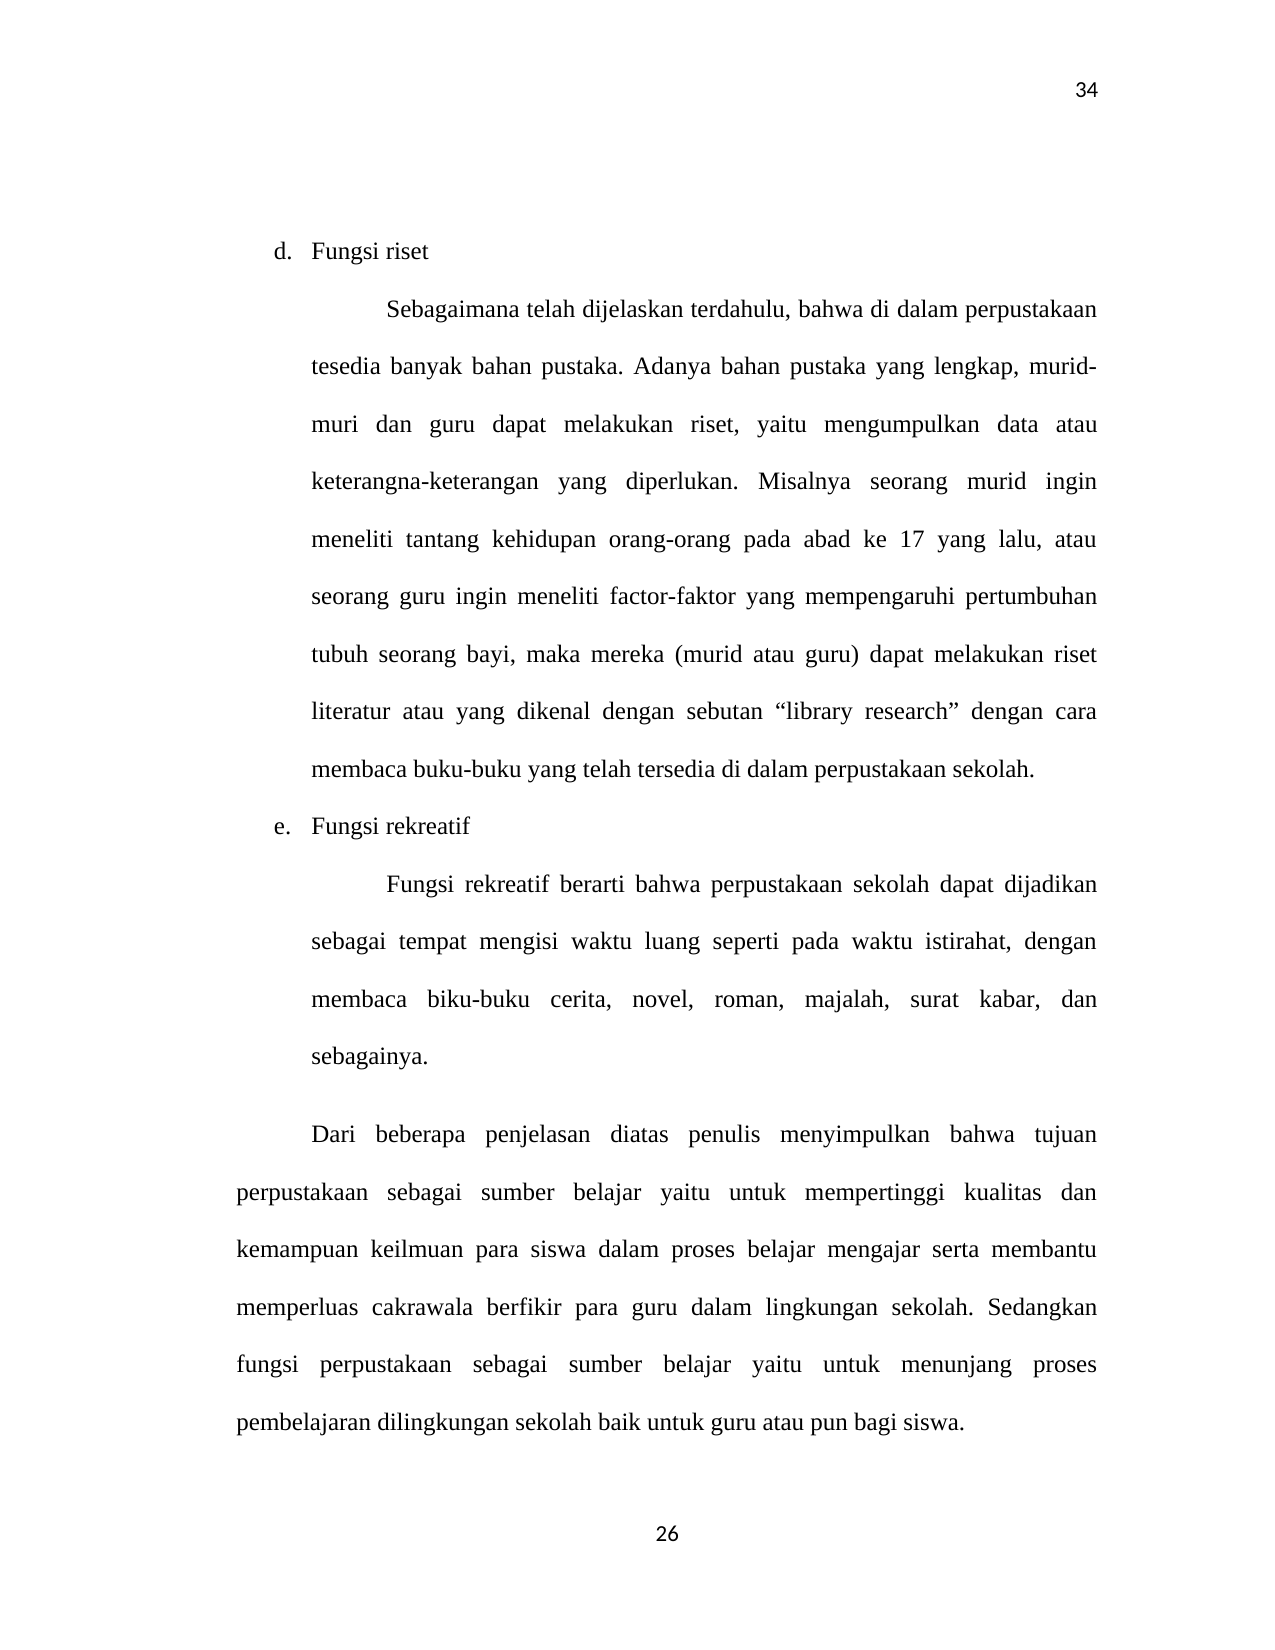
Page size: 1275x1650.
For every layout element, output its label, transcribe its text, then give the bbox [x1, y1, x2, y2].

list Fungsi rekreatif berarti bahwa perpustakaan sekolah dapat dijadikan sebagai tempat mengisi waktu luang seperti pada waktu istirahat, dengan membaca biku-buku cerita, novel, roman, majalah, surat kabar, dan sebagainya. [311, 869, 1098, 1070]
list Fungsi riset [274, 236, 1098, 265]
list Fungsi rekreatif [274, 811, 1098, 840]
list Sebagaimana telah dijelaskan terdahulu, bahwa di dalam perpustakaan tesedia banyak bahan pustaka. Adanya bahan pustaka yang lengkap, murid-muri dan guru dapat melakukan riset, yaitu mengumpulkan data atau keterangna-keterangan yang diperlukan. Misalnya seorang murid ingin meneliti tantang kehidupan orang-orang pada abad ke 17 yang lalu, atau seorang guru ingin meneliti factor-faktor yang mempengaruhi pertumbuhan tubuh seorang bayi, maka mereka (murid atau guru) dapat melakukan riset literatur atau yang dikenal dengan sebutan “library research” dengan cara membaca buku-buku yang telah tersedia di dalam perpustakaan sekolah. [311, 294, 1098, 782]
text Dari beberapa penjelasan diatas penulis menyimpulkan bahwa tujuan perpustakaan sebagai sumber belajar yaitu untuk mempertinggi kualitas dan kemampuan keilmuan para siswa dalam proses belajar mengajar serta membantu memperluas cakrawala berfikir para guru dalam lingkungan sekolah. Sedangkan fungsi perpustakaan sebagai sumber belajar yaitu untuk menunjang proses pembelajaran dilingkungan sekolah baik untuk guru atau pun bagi siswa. [236, 1119, 1098, 1436]
